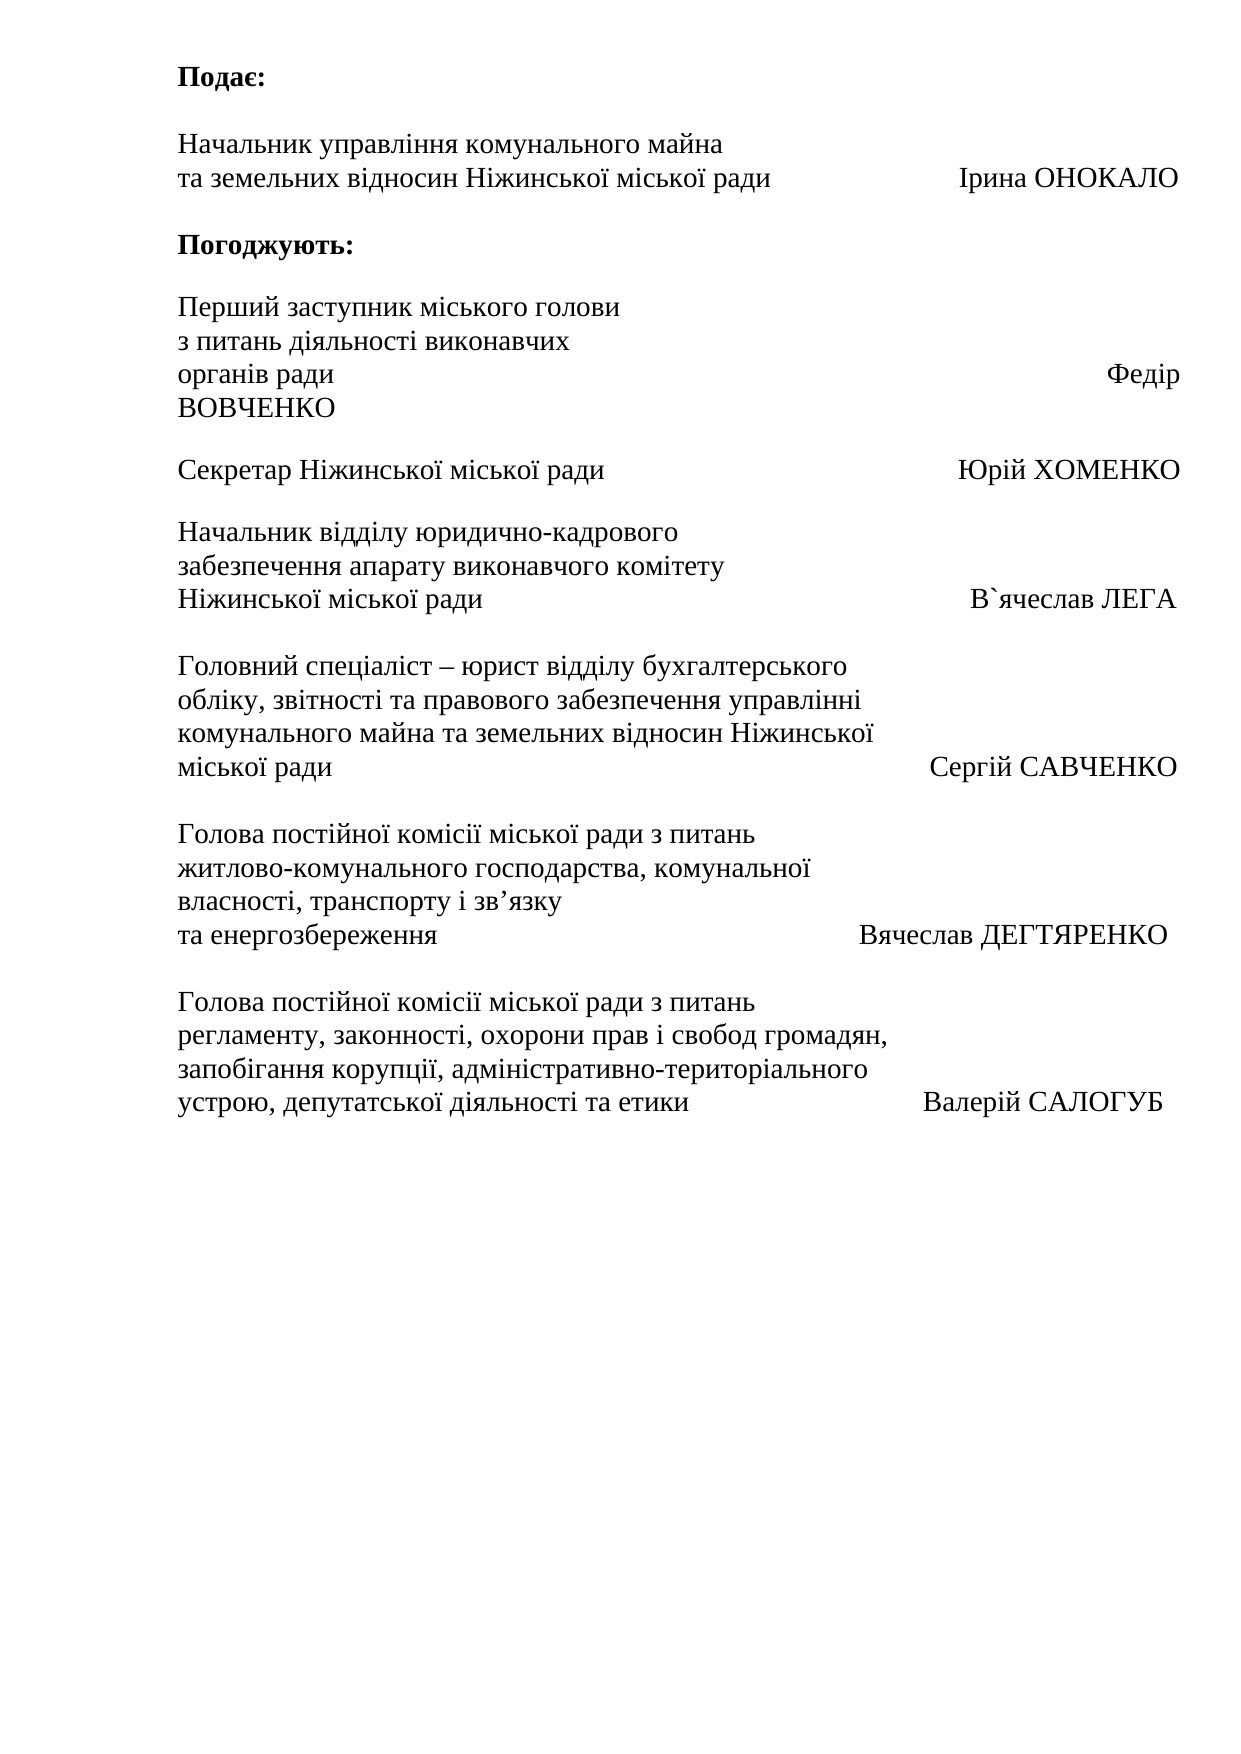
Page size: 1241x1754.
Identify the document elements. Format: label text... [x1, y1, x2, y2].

text та енергозбереження Вячеслав ДЕГТЯРЕНКО [177, 917, 1181, 950]
text Секретар Ніжинської міської ради Юрій ХОМЕНКО [177, 452, 1181, 486]
text Голова постійної комісії міської ради з питань [177, 984, 1181, 1017]
text устрою, депутатської діяльності та етики Валерій САЛОГУБ [177, 1084, 1181, 1118]
text регламенту, законності, охорони прав і свобод громадян, [177, 1017, 1181, 1051]
text власності, транспорту і зв’язку [177, 883, 1181, 917]
text житлово-комунального господарства, комунальної [177, 850, 1181, 883]
text міської ради Сергій САВЧЕНКО [177, 749, 1181, 783]
text комунального майна та земельних відносин Ніжинської [177, 716, 1181, 749]
text Перший заступник міського голови [177, 289, 1181, 323]
text Начальник управління комунального майна [177, 126, 1181, 160]
text Головний спеціаліст – юрист відділу бухгалтерського [177, 648, 1181, 682]
text Начальник відділу юридично-кадрового [177, 514, 1181, 548]
text Ніжинської міської ради В`ячеслав ЛЕГА [177, 581, 1181, 615]
text Погоджують: [177, 227, 1181, 260]
text запобігання корупції, адміністративно-територіального [177, 1051, 1181, 1084]
text органів ради Федір ВОВЧЕНКО [177, 356, 1181, 423]
text забезпечення апарату виконавчого комітету [177, 548, 1181, 581]
text та земельних відносин Ніжинської міської ради Ірина ОНОКАЛО [177, 160, 1181, 193]
text обліку, звітності та правового забезпечення управлінні [177, 682, 1181, 716]
text Голова постійної комісії міської ради з питань [177, 816, 1181, 850]
text з питань діяльності виконавчих [177, 323, 1181, 356]
text Подає: [177, 59, 753, 93]
